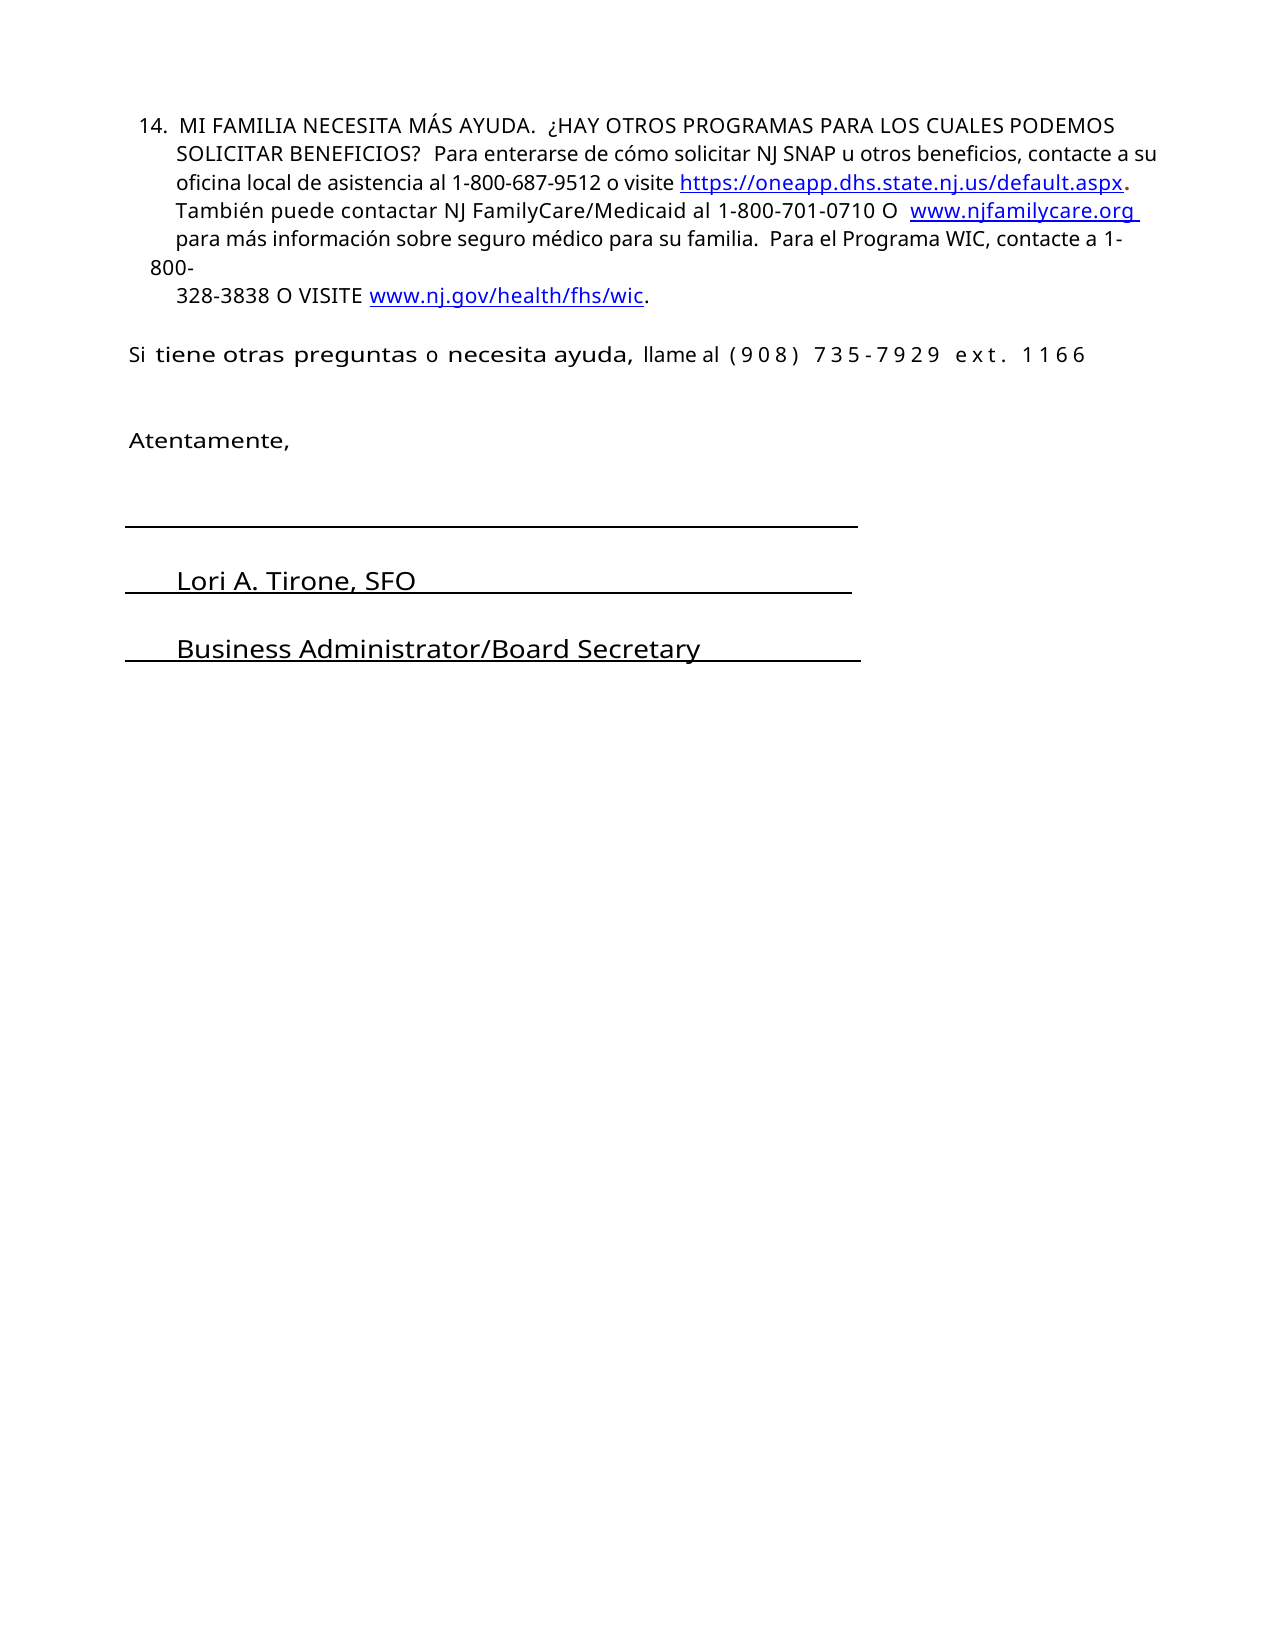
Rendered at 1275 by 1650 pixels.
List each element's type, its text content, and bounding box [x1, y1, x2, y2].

text Lori A. Tirone, SFO [125, 563, 1164, 597]
text 328-3838 o visite www.nj.gov/health/fhs/wic. [122, 281, 1162, 310]
text Si tiene otras preguntas o necesita ayuda, llame al (908) 735-7929 ext. 1166 [112, 340, 1162, 368]
text oficina local de asistencia al 1-800-687-9512 o visite https://oneapp.dhs.state.nj.us/default.aspx. [122, 168, 1162, 196]
text SOLICITAR BENEFICIOS? Para enterarse de cómo solicitar NJ SNAP u otros beneficios, contacte a su [122, 139, 1162, 168]
text Business Administrator/Board Secretary [125, 632, 1164, 666]
text Atentamente, [112, 426, 1164, 454]
text También puede contactar NJ FamilyCare/Medicaid al 1-800-701-0710 o www.njfamilycare.org [122, 196, 1162, 224]
text para más información sobre seguro médico para su familia. Para el Programa WIC, contacte a 1-800- [122, 224, 1162, 281]
text 14. MI FAMILIA NECESITA MÁS AYUDA. ¿HAY OTROS PROGRAMAS PARA LOS CUALES PODEMOS [122, 111, 1162, 139]
